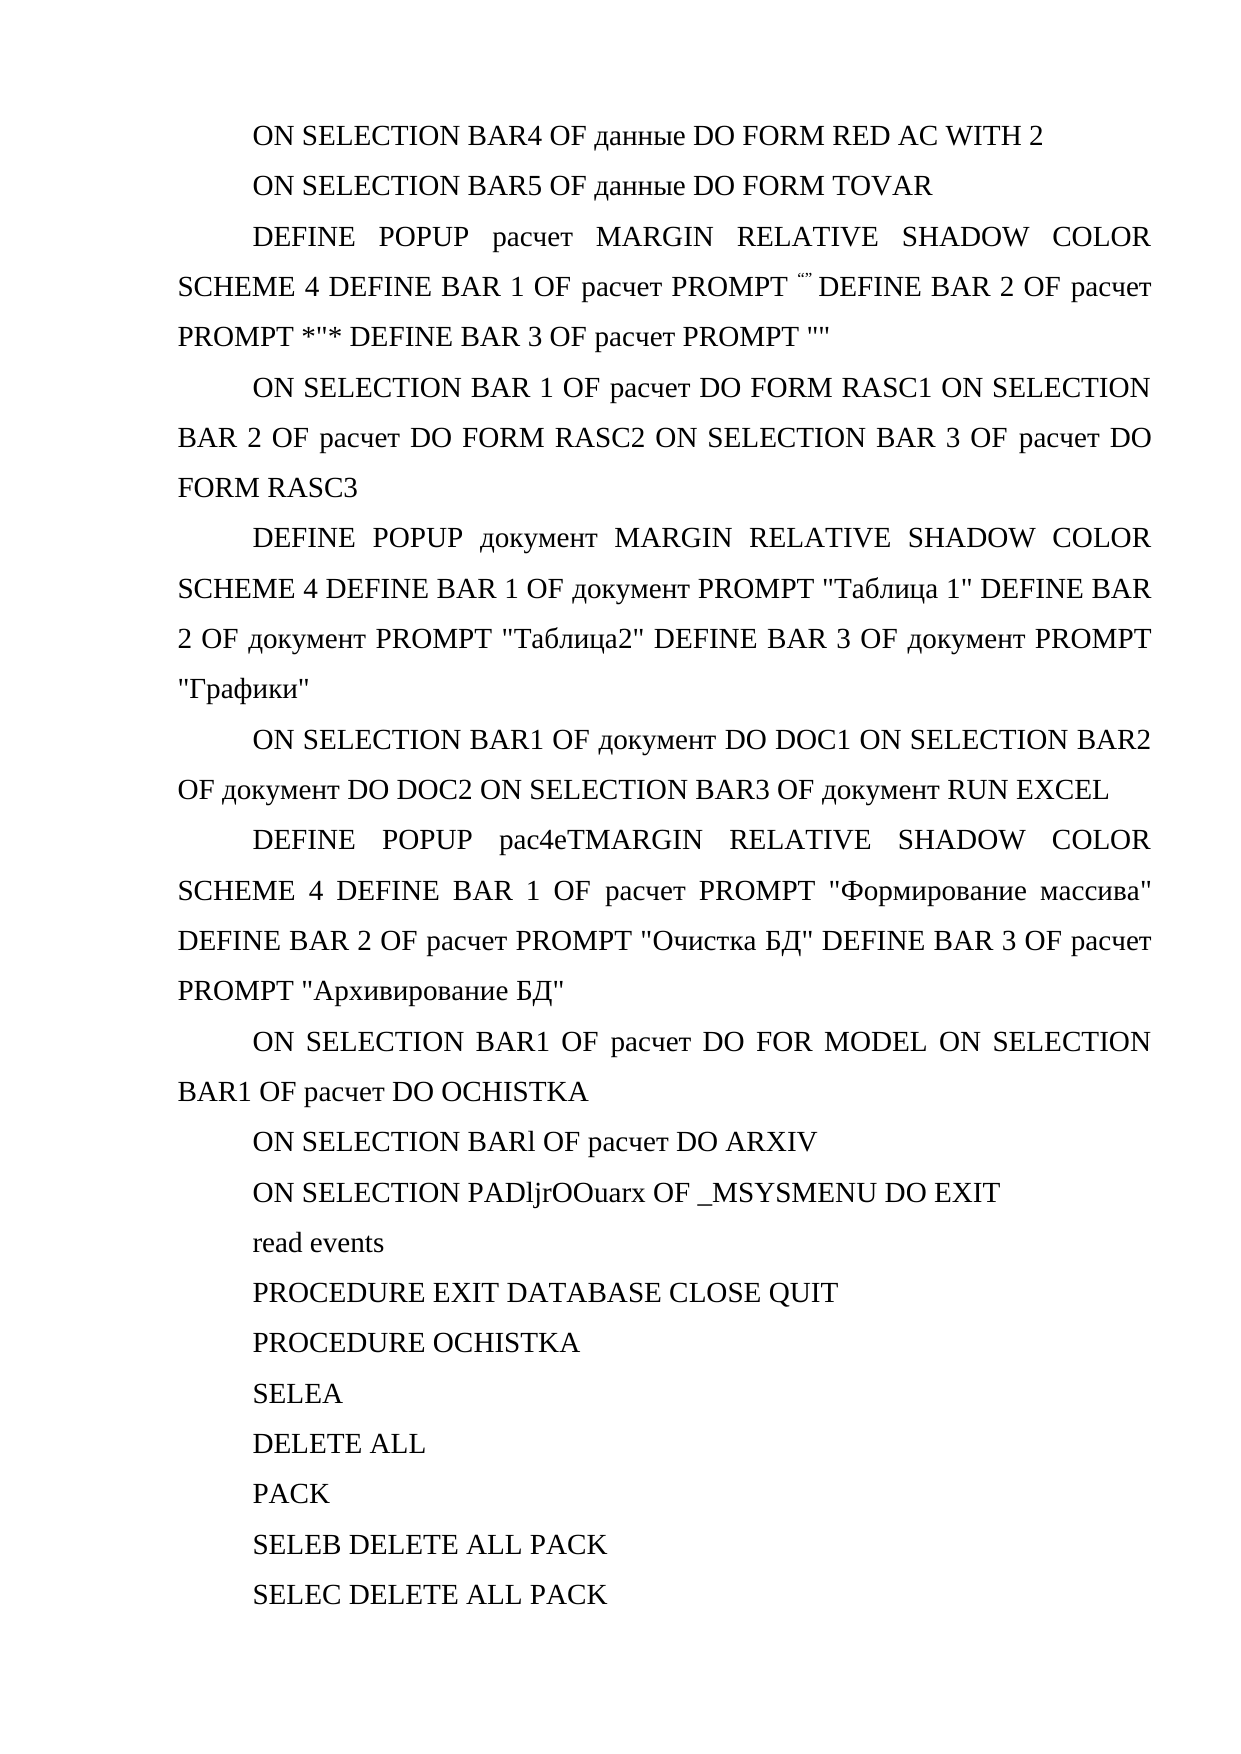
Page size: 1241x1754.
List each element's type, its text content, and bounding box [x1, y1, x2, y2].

text SELEC DELETE ALL PACK [177, 1577, 1152, 1611]
text DELETE ALL [177, 1426, 1152, 1460]
text PROCEDURE OCHISTKA [177, 1326, 1152, 1359]
text PACK [177, 1477, 1152, 1510]
text DEFINE POPUP pac4eTMARGIN RELATIVE SHADOW COLOR SCHEME 4 DEFINE BAR 1 OF расчет PROMPT "Формирование массива" DEFINE BAR 2 OF расчет PROMPT "Очистка БД" DEFINE BAR 3 OF расчет PROMPT "Архивирование БД" [177, 822, 1152, 1007]
text PROCEDURE EXIT DATABASE CLOSE QUIT [177, 1275, 1152, 1309]
text ON SELECTION PADljrOOuarx OF _MSYSMENU DO EXIT [177, 1175, 1152, 1208]
text ON SELECTION BAR1 OF расчет DO FOR MODEL ON SELECTION BAR1 OF расчет DO OCHISTKA [177, 1024, 1152, 1108]
text ON SELECTION BAR 1 OF расчет DO FORM RASC1 ON SELECTION BAR 2 OF расчет DO FORM RASC2 ON SELECTION BAR 3 OF расчет DO FORM RASC3 [177, 370, 1152, 504]
text read events [177, 1225, 1152, 1258]
text ON SELECTION BAR1 OF документ DO DOC1 ON SELECTION BAR2 OF документ DO DOC2 ON SELECTION BAR3 OF документ RUN EXCEL [177, 722, 1152, 806]
text DEFINE POPUP расчет MARGIN RELATIVE SHADOW COLOR SCHEME 4 DEFINE BAR 1 OF расчет PROMPT “” DEFINE BAR 2 OF расчет PROMPT *"* DEFINE BAR 3 OF расчет PROMPT "" [177, 219, 1152, 353]
text ON SELECTION BAR5 OF данные DO FORM TOVAR [177, 168, 1152, 202]
text SELEA [177, 1376, 1152, 1409]
text DEFINE POPUP документ MARGIN RELATIVE SHADOW COLOR SCHEME 4 DEFINE BAR 1 OF документ PROMPT "Таблица 1" DEFINE BAR 2 OF документ PROMPT "Таблица2" DEFINE BAR 3 OF документ PROMPT "Графики" [177, 521, 1152, 705]
text SELEB DELETE ALL PACK [177, 1527, 1152, 1560]
text ON SELECTION BAR4 OF данные DO FORM RED AC WITH 2 [177, 118, 1152, 152]
text ON SELECTION BARl OF расчет DO ARXIV [177, 1124, 1152, 1158]
